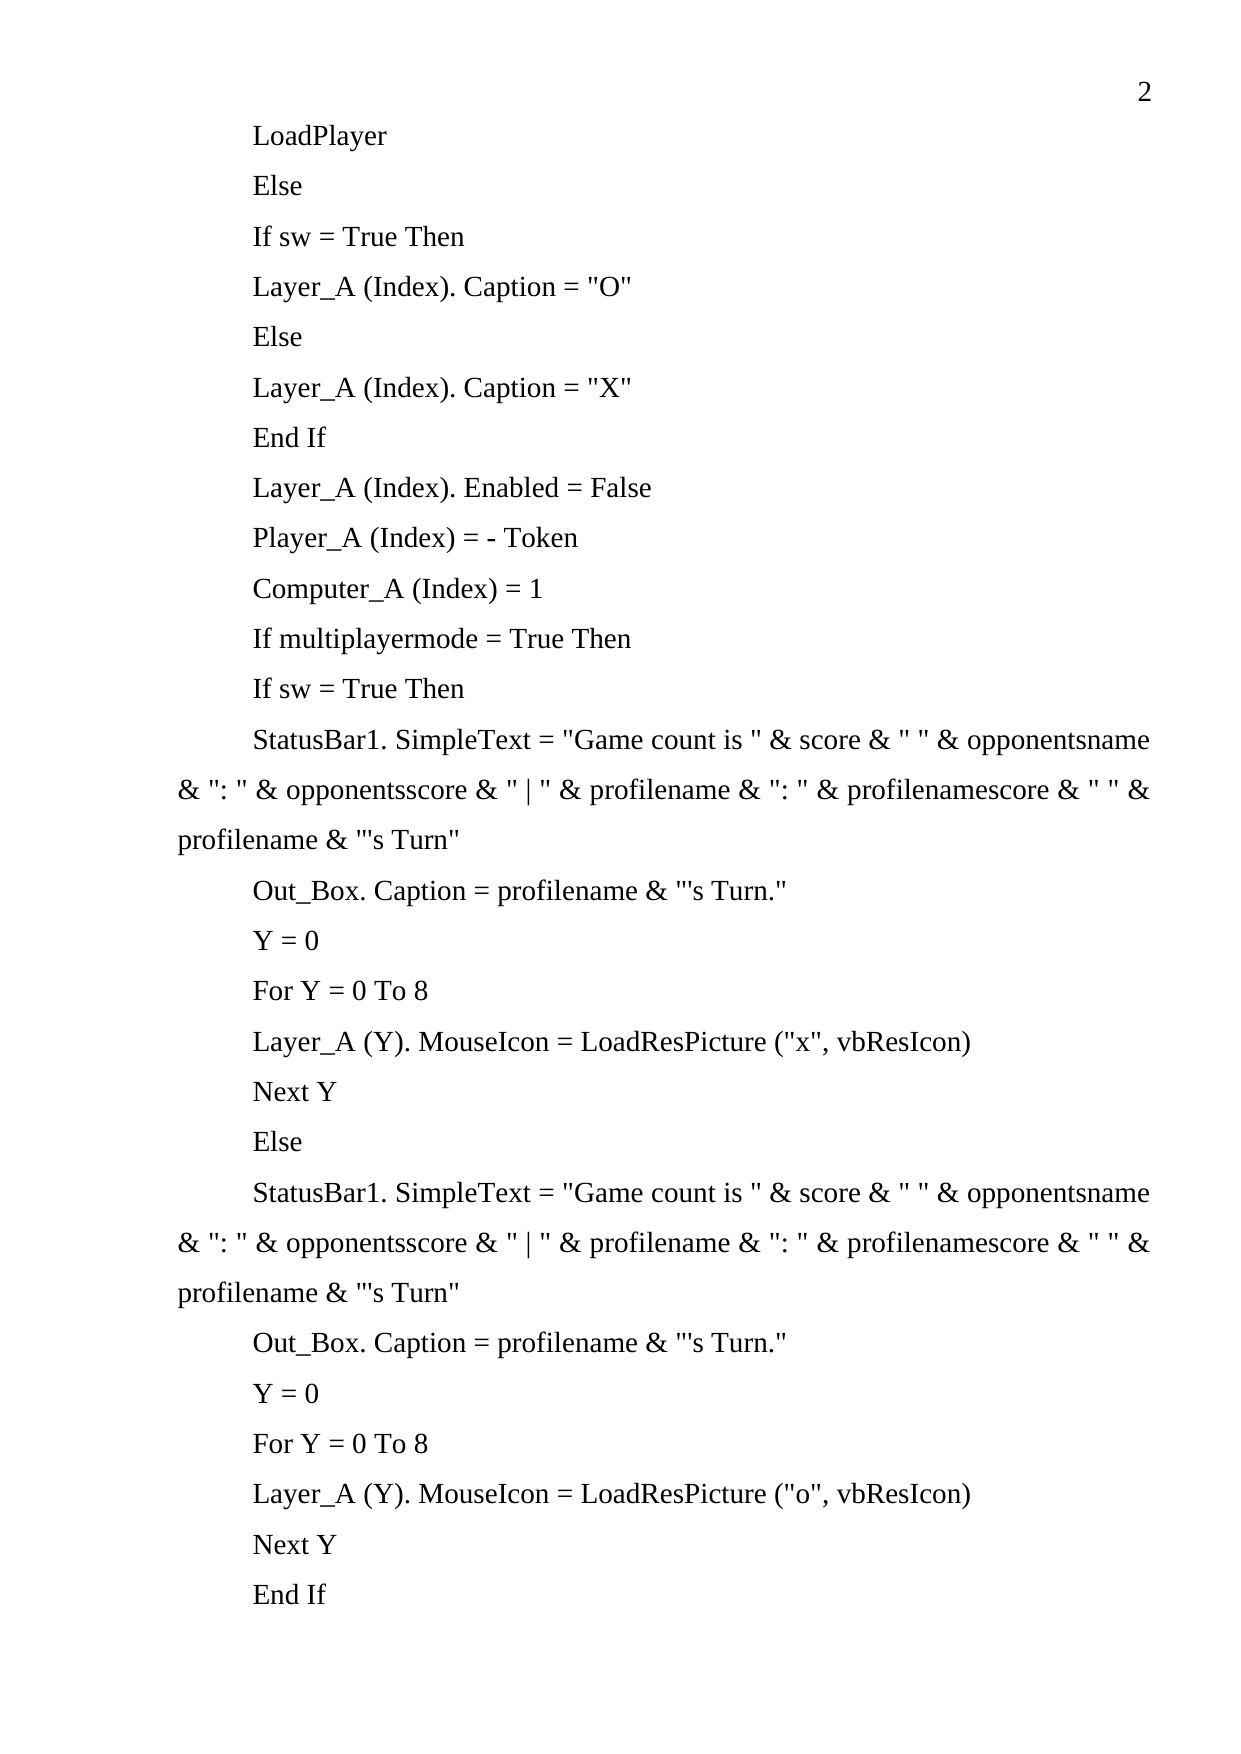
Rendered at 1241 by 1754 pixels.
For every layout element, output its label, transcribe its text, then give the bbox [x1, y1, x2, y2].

text If sw = True Then [177, 672, 1152, 705]
text StatusBar1. SimpleText = "Game count is " & score & " " & opponentsname & ": " & opponentsscore & " | " & profilename & ": " & profilenamescore & " " & profilename & "'s Turn" [177, 1175, 1152, 1309]
text LoadPlayer [177, 118, 1152, 152]
text StatusBar1. SimpleText = "Game count is " & score & " " & opponentsname & ": " & opponentsscore & " | " & profilename & ": " & profilenamescore & " " & profilename & "'s Turn" [177, 722, 1152, 856]
text End If [177, 1577, 1152, 1611]
text Layer_A (Y). MouseIcon = LoadResPicture ("x", vbResIcon) [177, 1024, 1152, 1057]
text Out_Box. Caption = profilename & "'s Turn." [177, 873, 1152, 906]
text Else [177, 319, 1152, 353]
text Layer_A (Index). Caption = "X" [177, 370, 1152, 403]
text Else [177, 168, 1152, 202]
text End If [177, 420, 1152, 453]
text Computer_A (Index) = 1 [177, 571, 1152, 604]
text Player_A (Index) = - Token [177, 521, 1152, 554]
text Next Y [177, 1527, 1152, 1560]
text Layer_A (Y). MouseIcon = LoadResPicture ("o", vbResIcon) [177, 1477, 1152, 1510]
text For Y = 0 To 8 [177, 1426, 1152, 1460]
text Out_Box. Caption = profilename & "'s Turn." [177, 1326, 1152, 1359]
text Next Y [177, 1074, 1152, 1108]
text If sw = True Then [177, 219, 1152, 252]
text Layer_A (Index). Caption = "O" [177, 269, 1152, 303]
text Y = 0 [177, 1376, 1152, 1409]
text Layer_A (Index). Enabled = False [177, 470, 1152, 504]
text If multiplayermode = True Then [177, 621, 1152, 655]
text Else [177, 1124, 1152, 1158]
text Y = 0 [177, 923, 1152, 957]
text For Y = 0 To 8 [177, 973, 1152, 1007]
